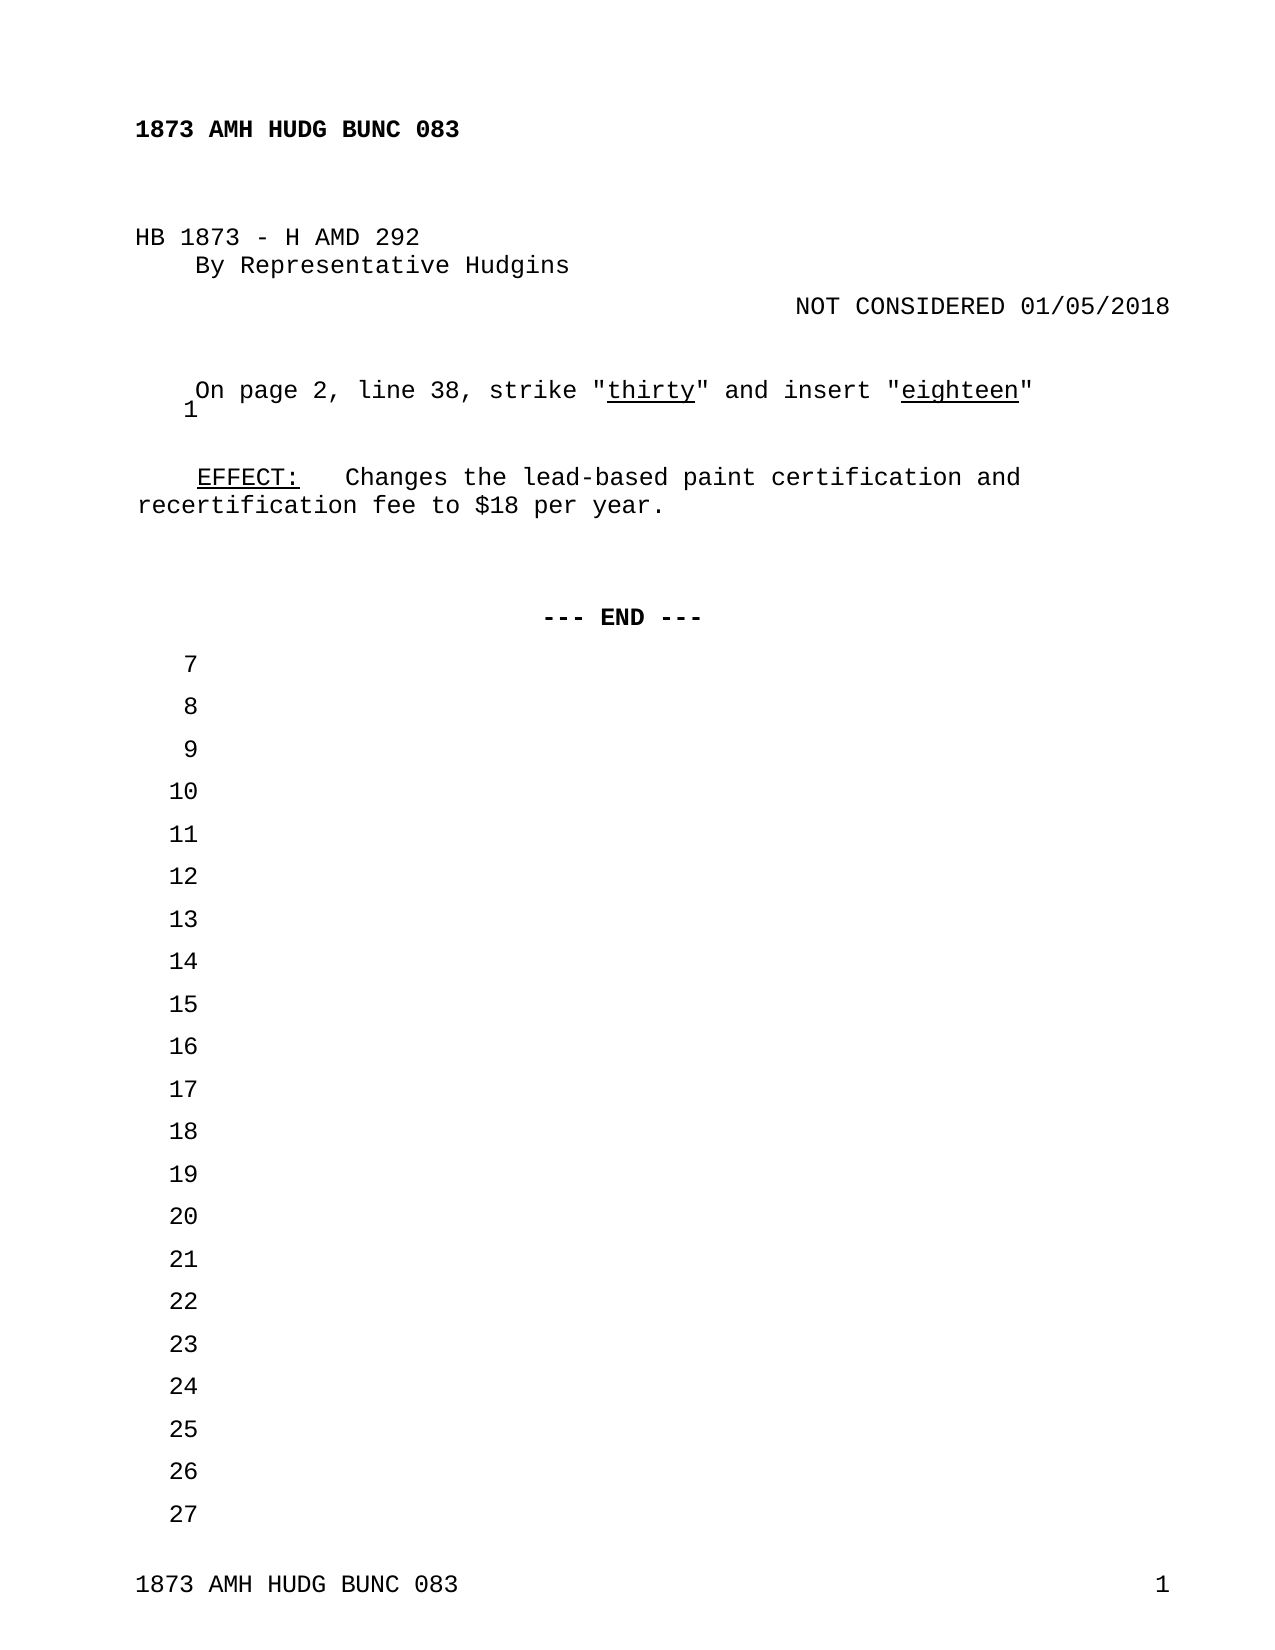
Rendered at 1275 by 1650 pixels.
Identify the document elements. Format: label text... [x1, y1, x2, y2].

text --- END --- [75, 592, 1170, 634]
text On page 2, line 38, strike "thirty" and insert "eighteen" [135, 365, 1170, 407]
text - [135, 224, 1170, 252]
